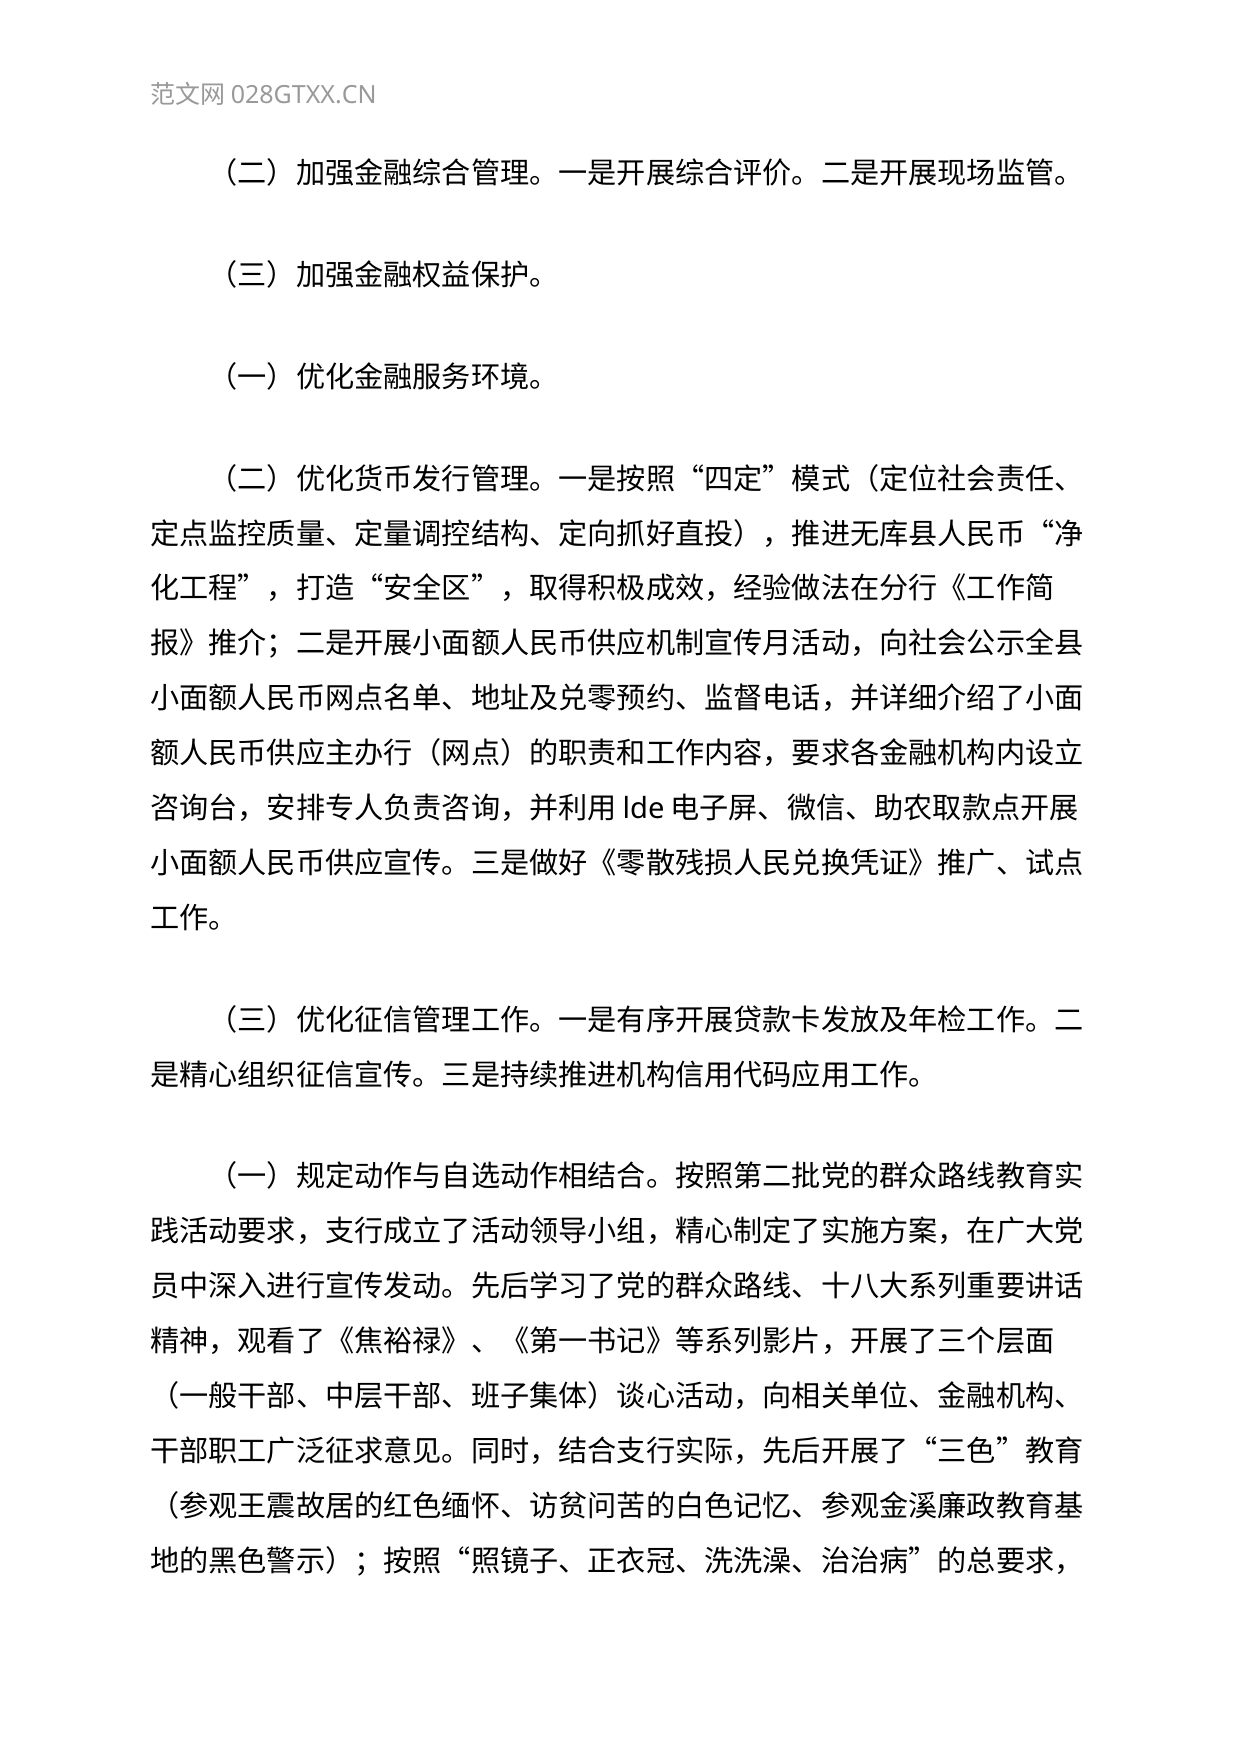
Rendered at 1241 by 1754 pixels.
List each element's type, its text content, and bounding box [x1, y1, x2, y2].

text （一）优化金融服务环境。 [150, 353, 1090, 396]
text （二）优化货币发行管理。一是按照“四定”模式（定位社会责任、定点监控质量、定量调控结构、定向抓好直投），推进无库县人民币“净化工程”，打造“安全区”，取得积极成效，经验做法在分行《工作简报》推介；二是开展小面额人民币供应机制宣传月活动，向社会公示全县小面额人民币网点名单、地址及兑零预约、监督电话，并详细介绍了小面额人民币供应主办行（网点）的职责和工作内容，要求各金融机构内设立咨询台，安排专人负责咨询，并利用lde电子屏、微信、助农取款点开展小面额人民币供应宣传。三是做好《零散残损人民兑换凭证》推广、试点工作。 [150, 455, 1090, 937]
text （三）优化征信管理工作。一是有序开展贷款卡发放及年检工作。二是精心组织征信宣传。三是持续推进机构信用代码应用工作。 [150, 996, 1090, 1093]
text （三）加强金融权益保护。 [150, 252, 1090, 294]
text （二）加强金融综合管理。一是开展综合评价。二是开展现场监管。 [150, 150, 1090, 192]
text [150, 1153, 1090, 1579]
